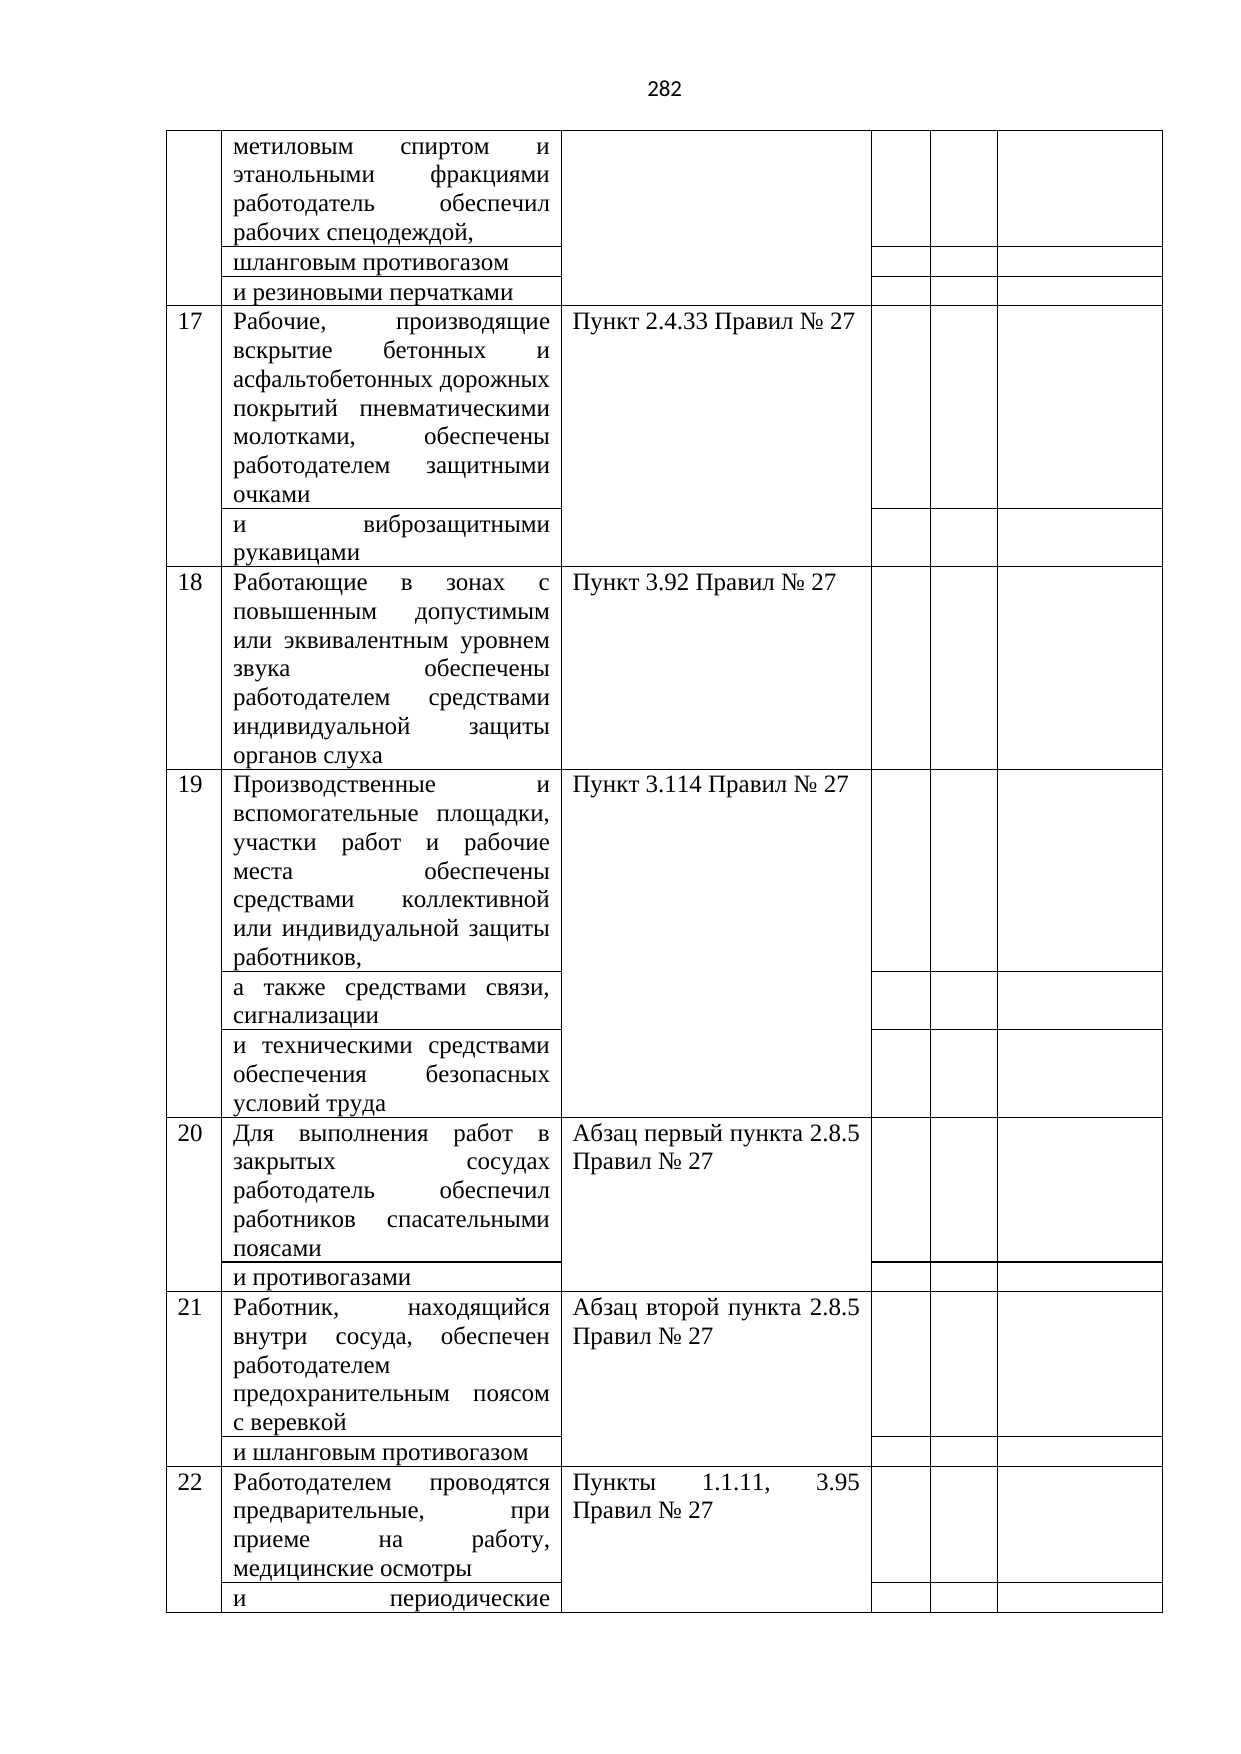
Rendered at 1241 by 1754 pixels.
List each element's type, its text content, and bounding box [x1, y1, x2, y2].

table_cell [998, 567, 1162, 768]
table_cell Пункт 2.4.33 Правил № 27 [562, 306, 871, 566]
table_cell Пункт 3.92 Правил № 27 [562, 567, 871, 768]
table_cell [872, 1292, 930, 1436]
table_cell и шланговым противогазом [222, 1437, 561, 1466]
table_cell и виброзащитными рукавицами [222, 509, 561, 566]
table_cell [872, 1583, 930, 1612]
table_cell [998, 1263, 1162, 1291]
table_cell [872, 277, 930, 305]
table_cell [872, 1437, 930, 1466]
table_cell [998, 306, 1162, 508]
table_cell Рабочие, производящие вскрытие бетонных и асфальтобетонных дорожных покрытий пневматическими молотками, обеспечены работодателем защитными очками [222, 306, 561, 508]
table_cell 18 [167, 567, 221, 768]
table_cell [998, 131, 1162, 246]
table_cell [998, 1118, 1162, 1261]
table_cell [998, 1437, 1162, 1466]
table_cell Работодателем проводятся предварительные, при приеме на работу, медицинские осмотры [222, 1467, 561, 1582]
table_cell [931, 1467, 997, 1582]
table_cell [998, 972, 1162, 1029]
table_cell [562, 131, 871, 305]
table_cell 21 [167, 1292, 221, 1466]
table_cell а также средствами связи, сигнализации [222, 972, 561, 1029]
table_cell 17 [167, 306, 221, 566]
table_cell [872, 306, 930, 508]
table_cell [872, 567, 930, 768]
table_cell шланговым противогазом [222, 247, 561, 276]
table_cell [931, 972, 997, 1029]
table_cell Для выполнения работ в закрытых сосудах работодатель обеспечил работников спасательными поясами [222, 1118, 561, 1261]
table_cell и противогазами [222, 1263, 561, 1291]
table_cell Пункты 1.1.11, 3.95 Правил № 27 [562, 1467, 871, 1612]
table_cell [872, 1030, 930, 1117]
table_cell [998, 770, 1162, 971]
table_cell [931, 131, 997, 246]
table_cell 16 [167, 131, 221, 305]
table_cell [872, 509, 930, 566]
table_cell 20 [167, 1118, 221, 1291]
table_cell [931, 306, 997, 508]
table_cell [998, 277, 1162, 305]
table_cell 22 [167, 1467, 221, 1612]
table_cell Абзац первый пункта 2.8.5 Правил № 27 [562, 1118, 871, 1291]
table_cell [872, 1467, 930, 1582]
table_cell [872, 1263, 930, 1291]
table_cell [931, 1118, 997, 1261]
table_cell [931, 1437, 997, 1466]
table_cell [931, 770, 997, 971]
table_cell Работающие в зонах с повышенным допустимым или эквивалентным уровнем звука обеспечены работодателем средствами индивидуальной защиты органов слуха [222, 567, 561, 768]
table_cell [998, 1292, 1162, 1436]
table_cell Работник, находящийся внутри сосуда, обеспечен работодателем предохранительным поясом с веревкой [222, 1292, 561, 1436]
table_cell [931, 1263, 997, 1291]
table_cell [998, 1030, 1162, 1117]
table_cell [998, 1467, 1162, 1582]
table_cell [931, 1583, 997, 1612]
table_cell [872, 247, 930, 276]
table_cell [931, 1292, 997, 1436]
table_cell [872, 131, 930, 246]
table_cell Абзац второй пункта 2.8.5 Правил № 27 [562, 1292, 871, 1466]
table_cell [931, 277, 997, 305]
table_cell [998, 247, 1162, 276]
table_cell Пункт 3.114 Правил № 27 [562, 770, 871, 1117]
table_cell [872, 770, 930, 971]
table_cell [222, 131, 561, 246]
table_cell [998, 1583, 1162, 1612]
table_cell [872, 1118, 930, 1261]
table_cell 19 [167, 770, 221, 1117]
table_cell [931, 1030, 997, 1117]
table_cell [931, 567, 997, 768]
table_cell и резиновыми перчатками [222, 277, 561, 305]
table_cell [931, 247, 997, 276]
table_cell [931, 509, 997, 566]
table_cell [872, 972, 930, 1029]
table_cell Производственные и вспомогательные площадки, участки работ и рабочие места обеспечены средствами коллективной или индивидуальной защиты работников, [222, 770, 561, 971]
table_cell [222, 1583, 561, 1612]
table_cell [998, 509, 1162, 566]
table_cell и техническими средствами обеспечения безопасных условий труда [222, 1030, 561, 1117]
